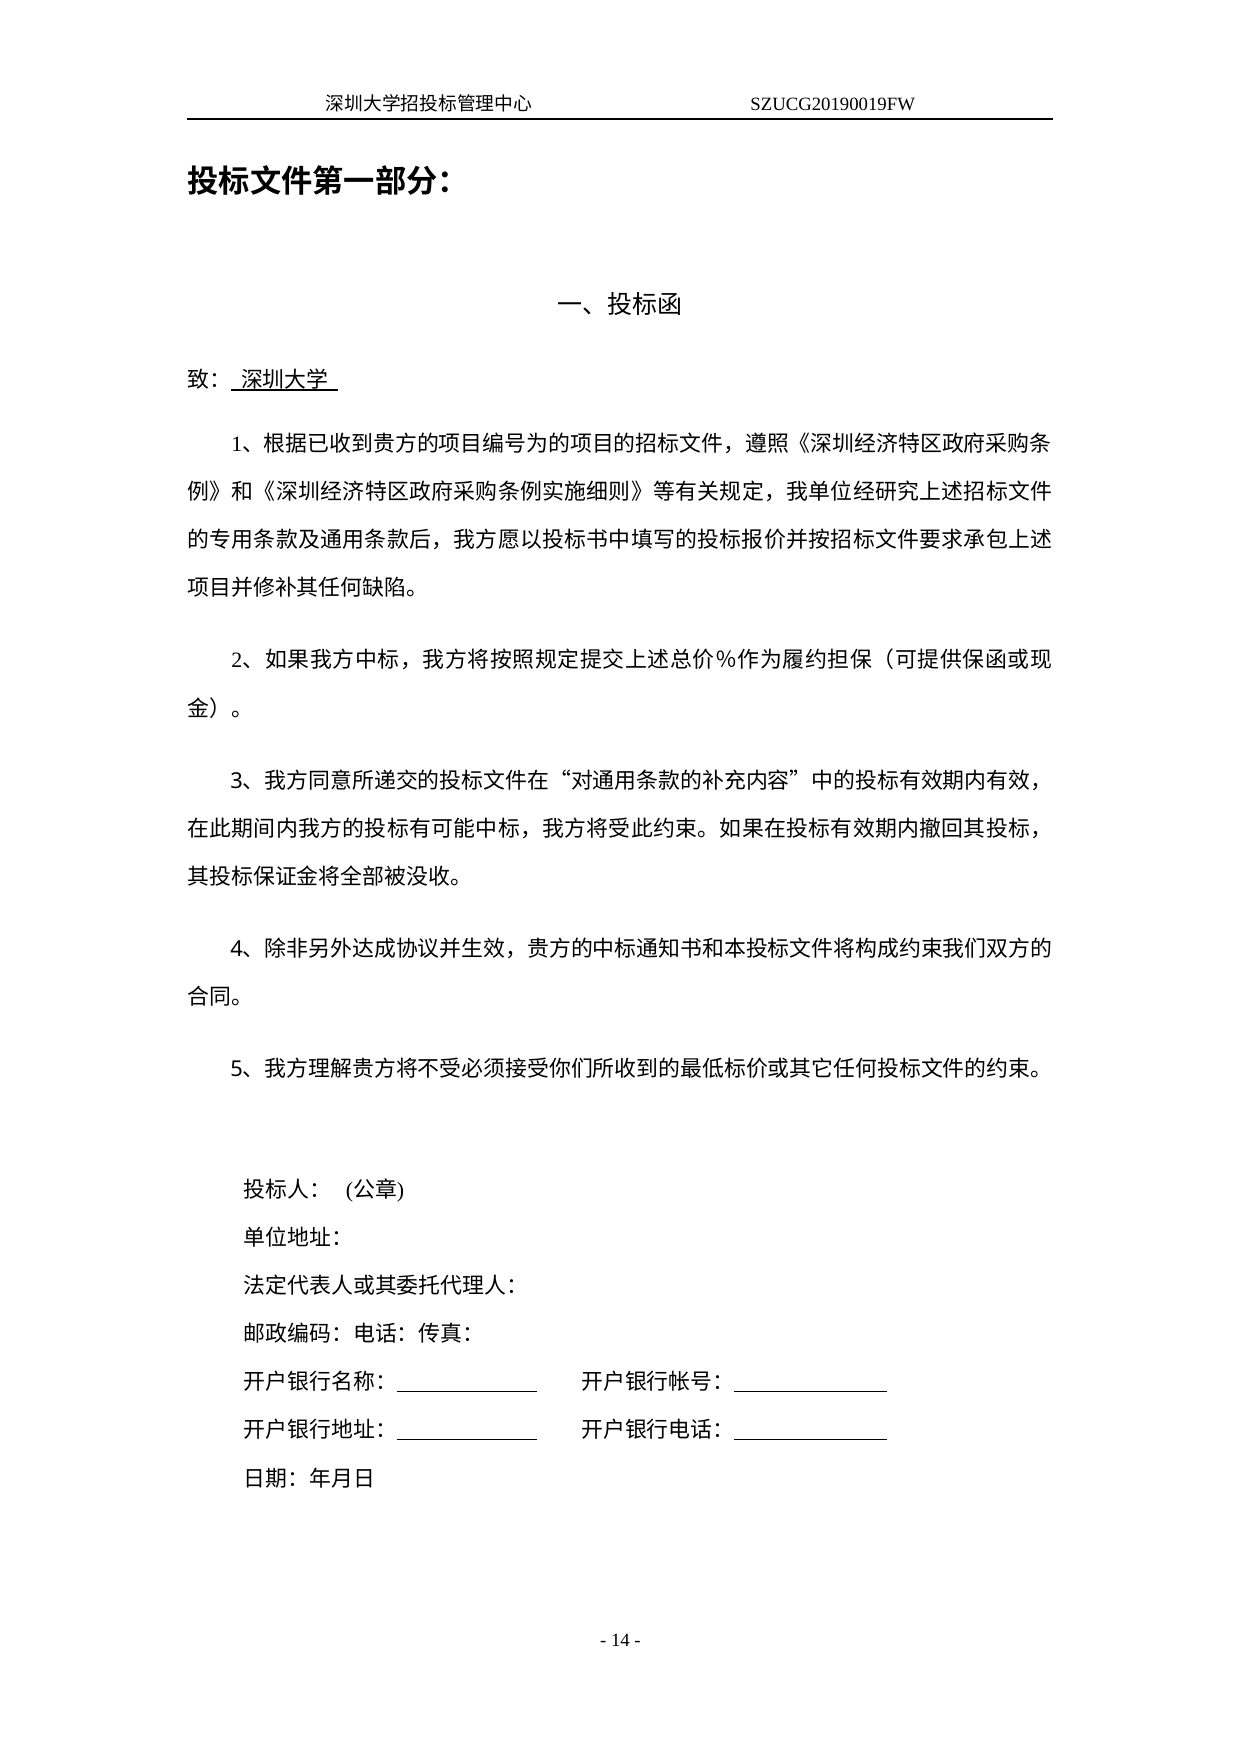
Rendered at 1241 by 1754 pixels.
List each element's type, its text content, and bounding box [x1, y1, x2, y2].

text 法定代表人或其委托代理人： [243, 1260, 1053, 1308]
text 一、投标函 [187, 278, 1053, 327]
text 5、我方理解贵方将不受必须接受你们所收到的最低标价或其它任何投标文件的约束。 [187, 1043, 1053, 1091]
text 1、根据已收到贵方的项目编号为的项目的招标文件，遵照《深圳经济特区政府采购条例》和《深圳经济特区政府采购条例实施细则》等有关规定，我单位经研究上述招标文件的专用条款及通用条款后，我方愿以投标书中填写的投标报价并按招标文件要求承包上述项目并修补其任何缺陷。 [187, 418, 1053, 610]
text 单位地址： [243, 1212, 1053, 1260]
text 开户银行名称： 开户银行帐号： [243, 1356, 1053, 1404]
text 2、如果我方中标，我方将按照规定提交上述总价％作为履约担保（可提供保函或现金）。 [187, 634, 1053, 730]
text 开户银行地址： 开户银行电话： [243, 1404, 1053, 1452]
text 3、我方同意所递交的投标文件在“对通用条款的补充内容”中的投标有效期内有效，在此期间内我方的投标有可能中标，我方将受此约束。如果在投标有效期内撤回其投标，其投标保证金将全部被没收。 [187, 754, 1053, 899]
text 投标文件第一部分： [187, 155, 1053, 203]
text 4、除非另外达成协议并生效，贵方的中标通知书和本投标文件将构成约束我们双方的合同。 [187, 923, 1053, 1019]
text 邮政编码：电话：传真： [243, 1308, 1053, 1356]
text 投标人： (公章) [243, 1163, 1053, 1212]
text 日期：年月日 [187, 1452, 1053, 1500]
text 致： 深圳大学 [187, 354, 1053, 402]
